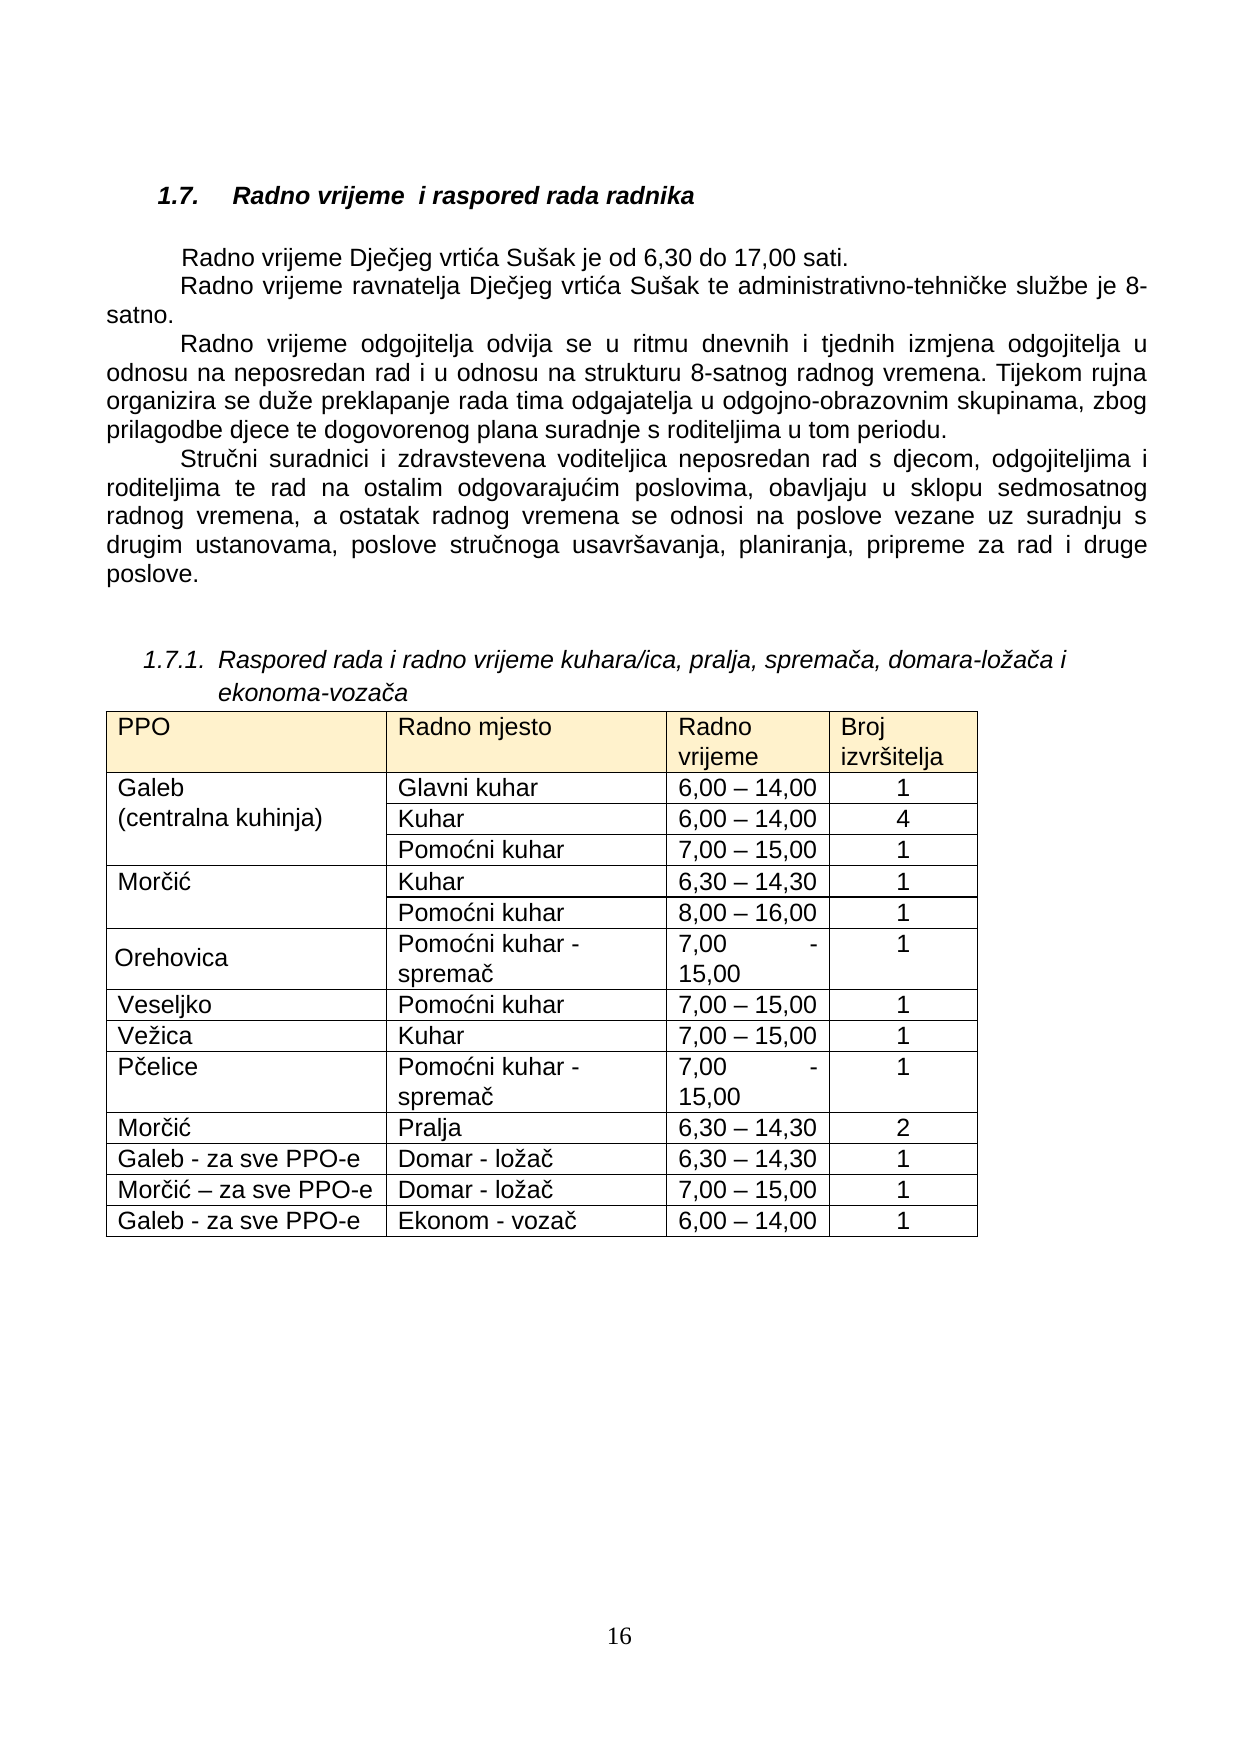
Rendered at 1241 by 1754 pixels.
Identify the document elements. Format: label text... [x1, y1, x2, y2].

table_cell 1 [830, 835, 977, 865]
table_cell 7,00 – 15,00 [667, 990, 829, 1020]
table_cell Pomoćni kuhar [387, 898, 666, 927]
table_cell Veseljko [107, 990, 386, 1020]
list Radno vrijeme i raspored rada radnika [157, 181, 1132, 209]
table_cell Pčelice [107, 1052, 386, 1112]
table_cell 8,00 – 16,00 [667, 898, 829, 927]
table_cell 1 [830, 773, 977, 803]
table_cell 6,00 – 14,00 [667, 804, 829, 834]
table_cell Kuhar [387, 866, 666, 896]
table_cell 1 [830, 866, 977, 896]
table_cell 1 [830, 898, 977, 927]
table_cell Kuhar [387, 804, 666, 834]
table_cell Ekonom - vozač [387, 1206, 666, 1236]
table_header Broj izvršitelja [830, 712, 977, 772]
table_cell 1 [830, 1144, 977, 1174]
table_cell 1 [830, 929, 977, 989]
table_cell 6,00 – 14,00 [667, 773, 829, 803]
text Stručni suradnici i zdravstevena voditeljica neposredan rad s djecom, odgojiteljima i roditeljima te rad na ostalim odgovarajućim poslovima, obavljaju u sklopu sedmosatnog radnog vremena, a ostatak radnog vremena se odnosi na poslove vezane uz suradnju s drugim ustanovama, poslove stručnoga usavršavanja, planiranja, pripreme za rad i druge poslove. [106, 444, 1149, 588]
table_cell Pomoćni kuhar [387, 990, 666, 1020]
table_cell 2 [830, 1113, 977, 1143]
table_cell 6,30 – 14,30 [667, 866, 829, 896]
table_cell Morčić [107, 1113, 386, 1143]
table_cell 7,00 – 15,00 [667, 1021, 829, 1051]
table_cell 6,00 – 14,00 [667, 1206, 829, 1236]
table_cell 6,30 – 14,30 [667, 1144, 829, 1174]
table_cell Morčić – za sve PPO-e [107, 1175, 386, 1205]
list Raspored rada i radno vrijeme kuhara/ica, pralja, spremača, domara-ložača i ekonoma-vozača [143, 645, 1132, 707]
table_cell 1 [830, 1175, 977, 1205]
table_cell 7,00 - 15,00 [667, 1052, 829, 1112]
table_cell 7,00 – 15,00 [667, 835, 829, 865]
table_cell Pomoćni kuhar - spremač [387, 1052, 666, 1112]
table_header PPO [107, 712, 386, 772]
table_cell 7,00 – 15,00 [667, 1175, 829, 1205]
table_header Radno vrijeme [667, 712, 829, 772]
text Radno vrijeme odgojitelja odvija se u ritmu dnevnih i tjednih izmjena odgojitelja u odnosu na neposredan rad i u odnosu na strukturu 8-satnog radnog vremena. Tijekom rujna organizira se duže preklapanje rada tima odgajatelja u odgojno-obrazovnim skupinama, zbog prilagodbe djece te dogovorenog plana suradnje s roditeljima u tom periodu. [106, 329, 1149, 444]
table_cell Galeb - za sve PPO-e [107, 1144, 386, 1174]
table_cell Pralja [387, 1113, 666, 1143]
table_cell Vežica [107, 1021, 386, 1051]
table_cell 1 [830, 1021, 977, 1051]
text Radno vrijeme Dječjeg vrtića Sušak je od 6,30 do 17,00 sati. [106, 243, 1149, 271]
table_header Radno mjesto [387, 712, 666, 772]
table_cell Kuhar [387, 1021, 666, 1051]
table_cell 4 [830, 804, 977, 834]
table_cell 1 [830, 1052, 977, 1112]
table_cell 7,00 - 15,00 [667, 929, 829, 989]
table_cell 6,30 – 14,30 [667, 1113, 829, 1143]
table_cell Domar - ložač [387, 1144, 666, 1174]
table_cell Orehovica [107, 929, 386, 989]
table_cell Domar - ložač [387, 1175, 666, 1205]
table_cell 1 [830, 990, 977, 1020]
table_cell Galeb - za sve PPO-e [107, 1206, 386, 1236]
table_cell Morčić [107, 866, 386, 927]
table_cell Galeb (centralna kuhinja) [107, 773, 386, 865]
table_cell 1 [830, 1206, 977, 1236]
table_cell Glavni kuhar [387, 773, 666, 803]
text Radno vrijeme ravnatelja Dječjeg vrtića Sušak te administrativno-tehničke službe je 8-satno. [106, 271, 1149, 329]
table_cell Pomoćni kuhar [387, 835, 666, 865]
table_cell Pomoćni kuhar - spremač [387, 929, 666, 989]
